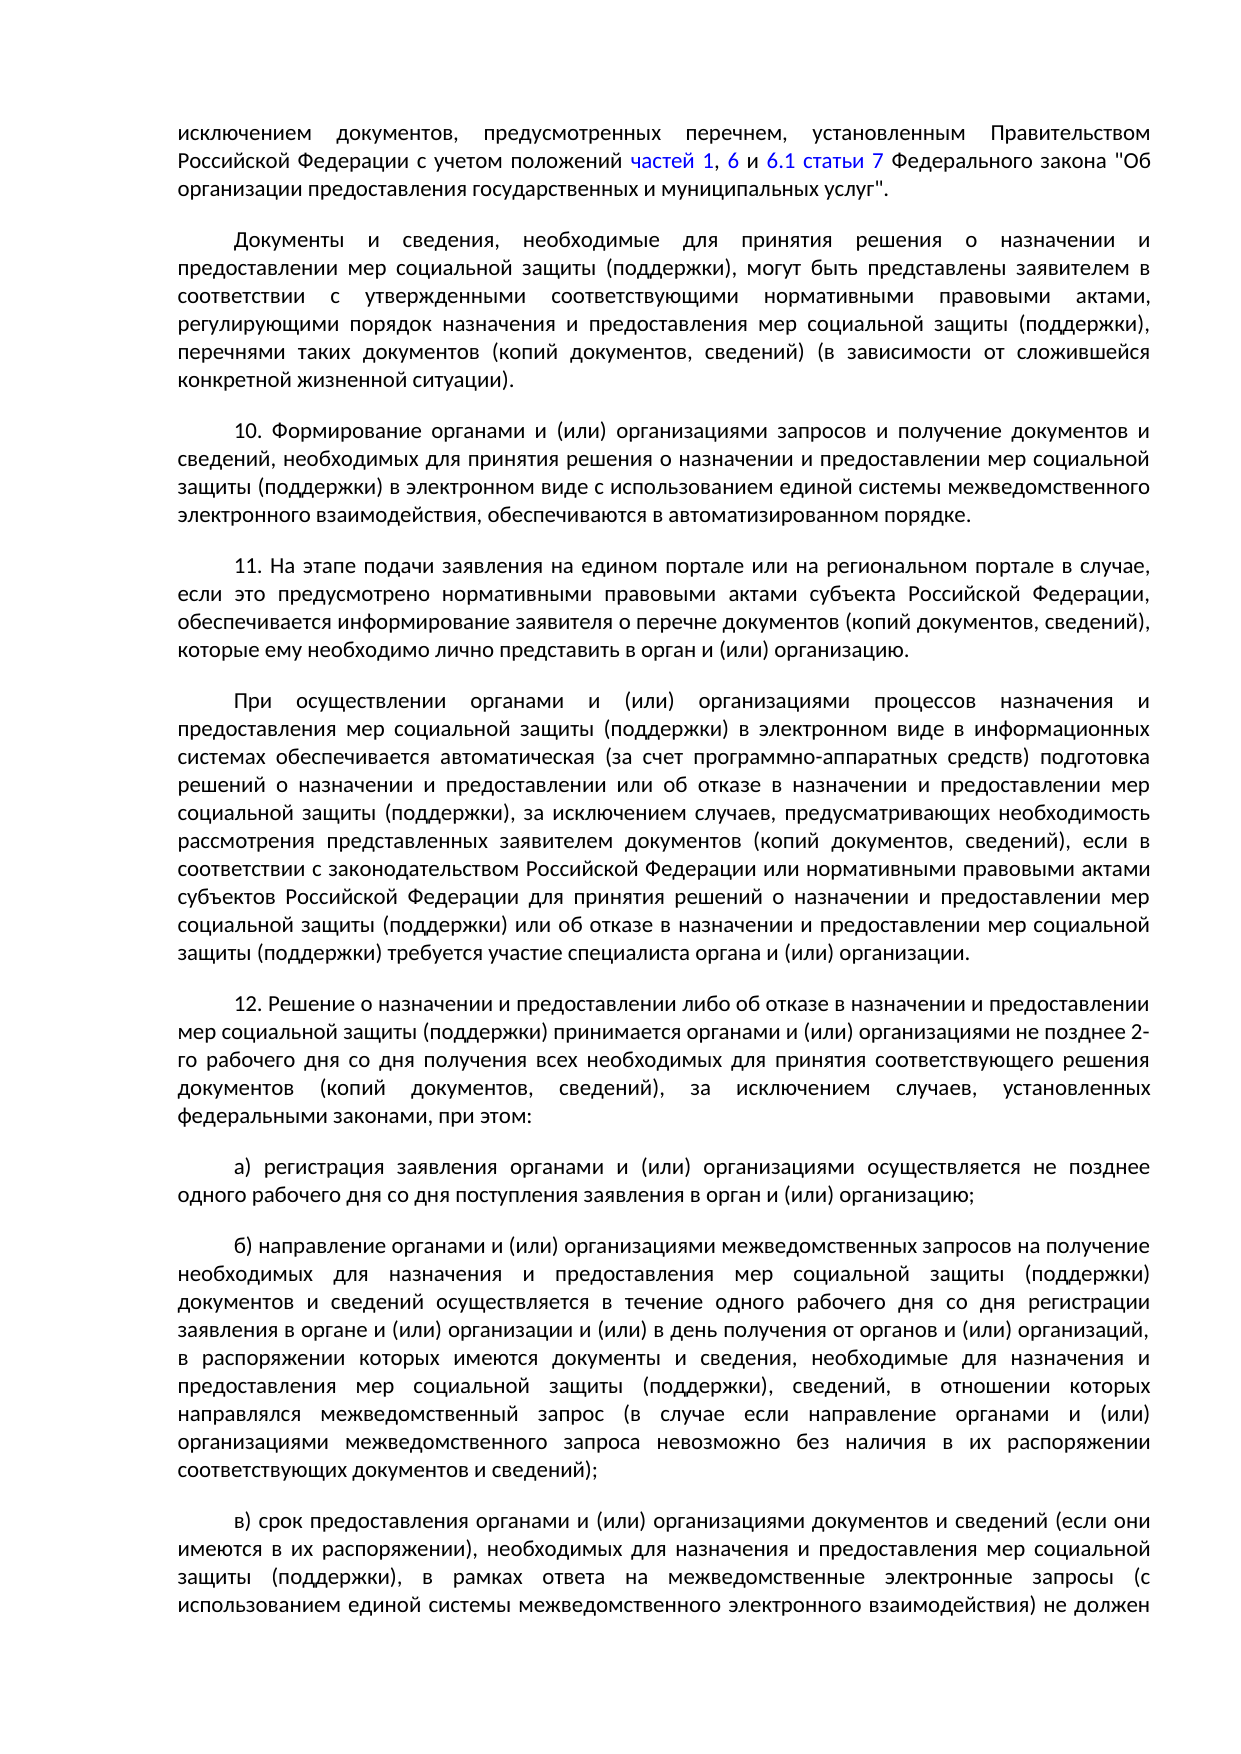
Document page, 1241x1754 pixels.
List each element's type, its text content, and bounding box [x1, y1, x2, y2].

text б) направление органами и (или) организациями межведомственных запросов на получение необходимых для назначения и предоставления мер социальной защиты (поддержки) документов и сведений осуществляется в течение одного рабочего дня со дня регистрации заявления в органе и (или) организации и (или) в день получения от органов и (или) организаций, в распоряжении которых имеются документы и сведения, необходимые для назначения и предоставления мер социальной защиты (поддержки), сведений, в отношении которых направлялся межведомственный запрос (в случае если направление органами и (или) организациями межведомственного запроса невозможно без наличия в их распоряжении соответствующих документов и сведений); [177, 1231, 1152, 1483]
text 10. Формирование органами и (или) организациями запросов и получение документов и сведений, необходимых для принятия решения о назначении и предоставлении мер социальной защиты (поддержки) в электронном виде с использованием единой системы межведомственного электронного взаимодействия, обеспечиваются в автоматизированном порядке. [177, 416, 1152, 528]
text 12. Решение о назначении и предоставлении либо об отказе в назначении и предоставлении мер социальной защиты (поддержки) принимается органами и (или) организациями не позднее 2-го рабочего дня со дня получения всех необходимых для принятия соответствующего решения документов (копий документов, сведений), за исключением случаев, установленных федеральными законами, при этом: [177, 989, 1152, 1129]
text При осуществлении органами и (или) организациями процессов назначения и предоставления мер социальной защиты (поддержки) в электронном виде в информационных системах обеспечивается автоматическая (за счет программно-аппаратных средств) подготовка решений о назначении и предоставлении или об отказе в назначении и предоставлении мер социальной защиты (поддержки), за исключением случаев, предусматривающих необходимость рассмотрения представленных заявителем документов (копий документов, сведений), если в соответствии с законодательством Российской Федерации или нормативными правовыми актами субъектов Российской Федерации для принятия решений о назначении и предоставлении мер социальной защиты (поддержки) или об отказе в назначении и предоставлении мер социальной защиты (поддержки) требуется участие специалиста органа и (или) организации. [177, 686, 1152, 966]
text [177, 118, 1152, 202]
text 11. На этапе подачи заявления на едином портале или на региональном портале в случае, если это предусмотрено нормативными правовыми актами субъекта Российской Федерации, обеспечивается информирование заявителя о перечне документов (копий документов, сведений), которые ему необходимо лично представить в орган и (или) организацию. [177, 551, 1152, 663]
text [177, 1506, 1152, 1618]
text а) регистрация заявления органами и (или) организациями осуществляется не позднее одного рабочего дня со дня поступления заявления в орган и (или) организацию; [177, 1152, 1152, 1208]
text Документы и сведения, необходимые для принятия решения о назначении и предоставлении мер социальной защиты (поддержки), могут быть представлены заявителем в соответствии с утвержденными соответствующими нормативными правовыми актами, регулирующими порядок назначения и предоставления мер социальной защиты (поддержки), перечнями таких документов (копий документов, сведений) (в зависимости от сложившейся конкретной жизненной ситуации). [177, 225, 1152, 393]
